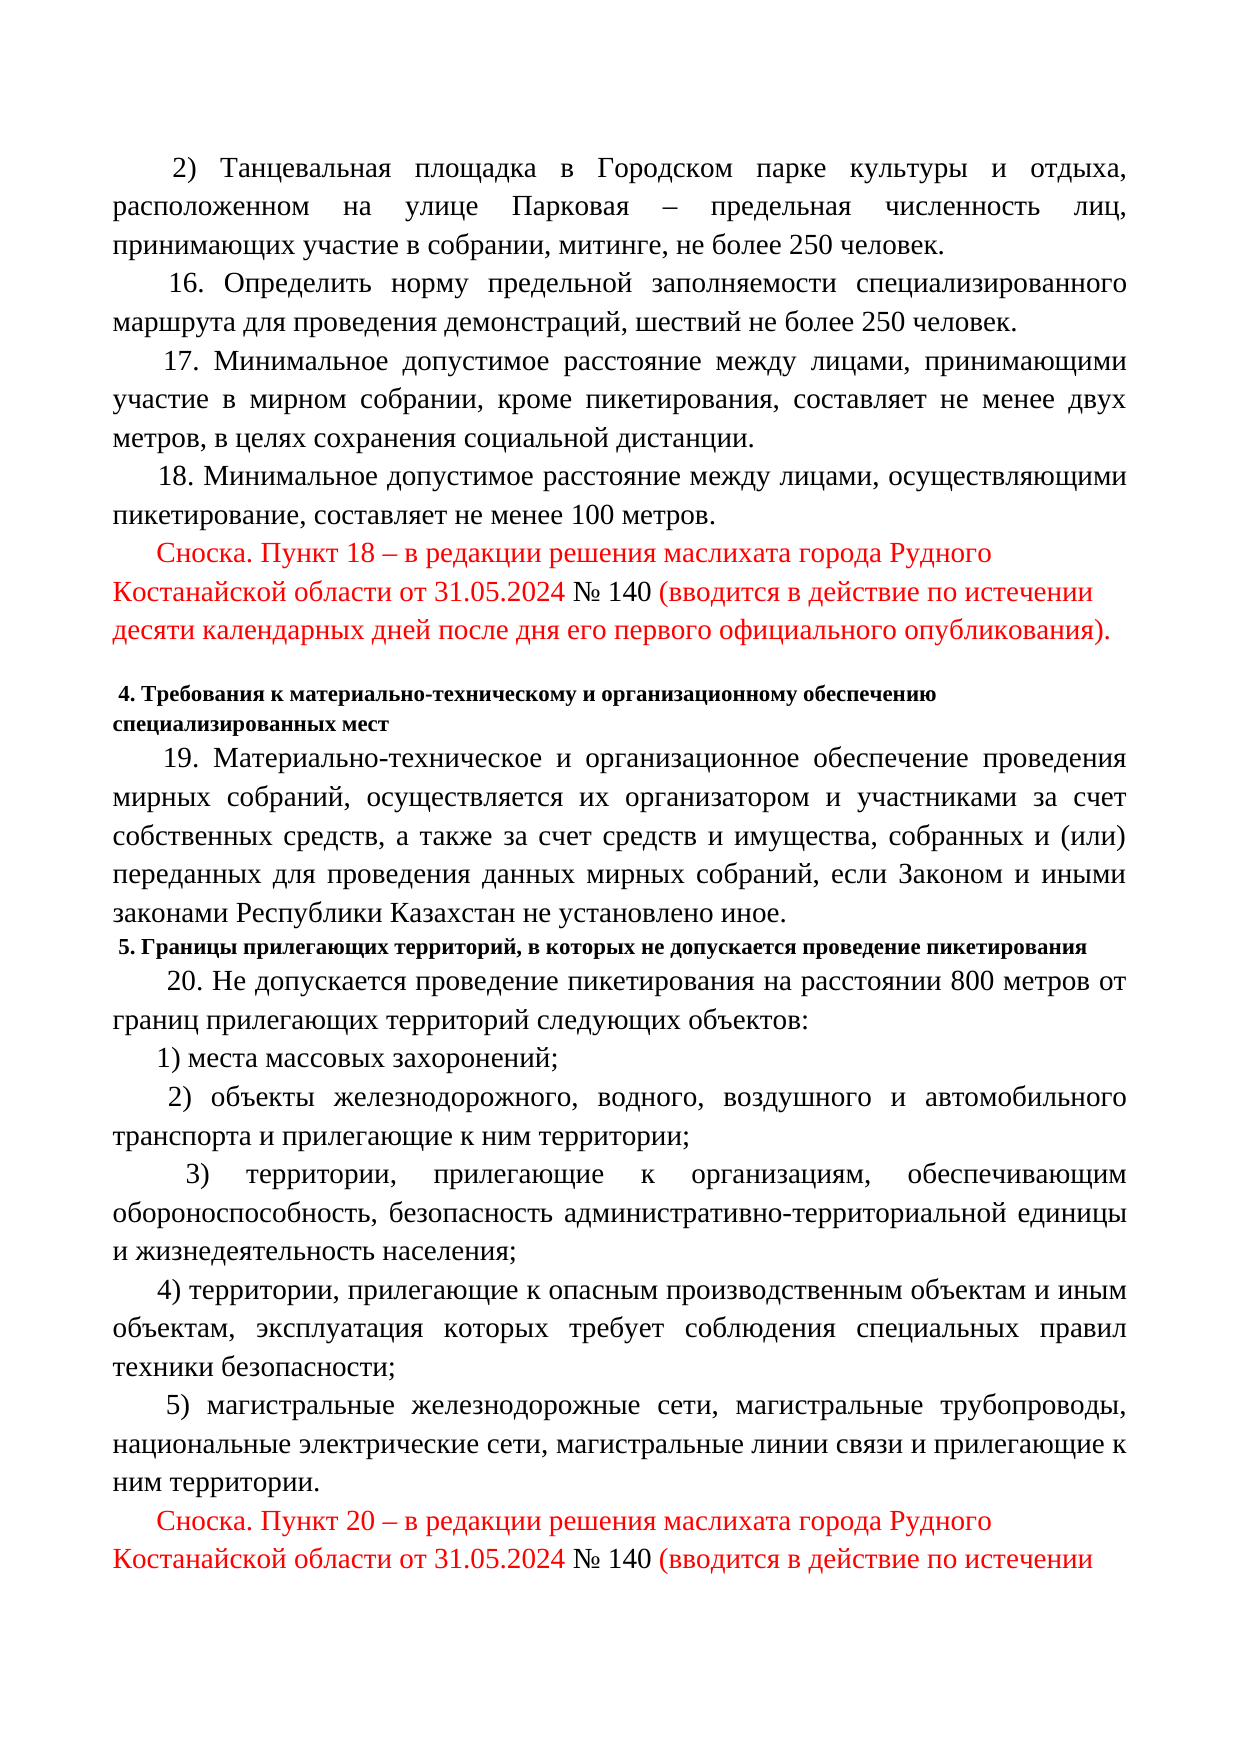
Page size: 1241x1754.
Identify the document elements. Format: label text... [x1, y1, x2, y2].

text 2) объекты железнодорожного, водного, воздушного и автомобильного транспорта и прилегающие к ним территории; [112, 1079, 1128, 1151]
text 4) территории, прилегающие к опасным производственным объектам и иным объектам, эксплуатация которых требует соблюдения специальных правил техники безопасности; [112, 1272, 1128, 1382]
text 20. Не допускается проведение пикетирования на расстоянии 800 метров от границ прилегающих территорий следующих объектов: [112, 963, 1128, 1036]
text 4. Требования к материально-техническому и организационному обеспечению специализированных мест [112, 680, 1128, 737]
text 18. Минимальное допустимое расстояние между лицами, осуществляющими пикетирование, составляет не менее 100 метров. [112, 458, 1128, 530]
text 5) магистральные железнодорожные сети, магистральные трубопроводы, национальные электрические сети, магистральные линии связи и прилегающие к ним территории. [112, 1387, 1128, 1498]
text 16. Определить норму предельной заполняемости специализированного маршрута для проведения демонстраций, шествий не более 250 человек. [112, 266, 1128, 338]
text 5. Границы прилегающих территорий, в которых не допускается проведение пикетирования [112, 933, 1128, 959]
text 2) Танцевальная площадка в Городском парке культуры и отдыха, расположенном на улице Парковая – предельная численность лиц, принимающих участие в собрании, митинге, не более 250 человек. [112, 150, 1128, 261]
text Сноска. Пункт 18 – в редакции решения маслихата города Рудного Костанайской области от 31.05.2024 № 140 (вводится в действие по истечении десяти календарных дней после дня его первого официального опубликования). [112, 535, 1128, 676]
text 3) территории, прилегающие к организациям, обеспечивающим обороноспособность, безопасность административно-территориальной единицы и жизнедеятельность населения; [112, 1156, 1128, 1267]
text 19. Материально-техническое и организационное обеспечение проведения мирных собраний, осуществляется их организатором и участниками за счет собственных средств, а также за счет средств и имущества, собранных и (или) переданных для проведения данных мирных собраний, если Законом и иными законами Республики Казахстан не установлено иное. [112, 741, 1128, 928]
text 17. Минимальное допустимое расстояние между лицами, принимающими участие в мирном собрании, кроме пикетирования, составляет не менее двух метров, в целях сохранения социальной дистанции. [112, 343, 1128, 453]
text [112, 1503, 1128, 1575]
text 1) места массовых захоронений; [112, 1041, 1128, 1074]
